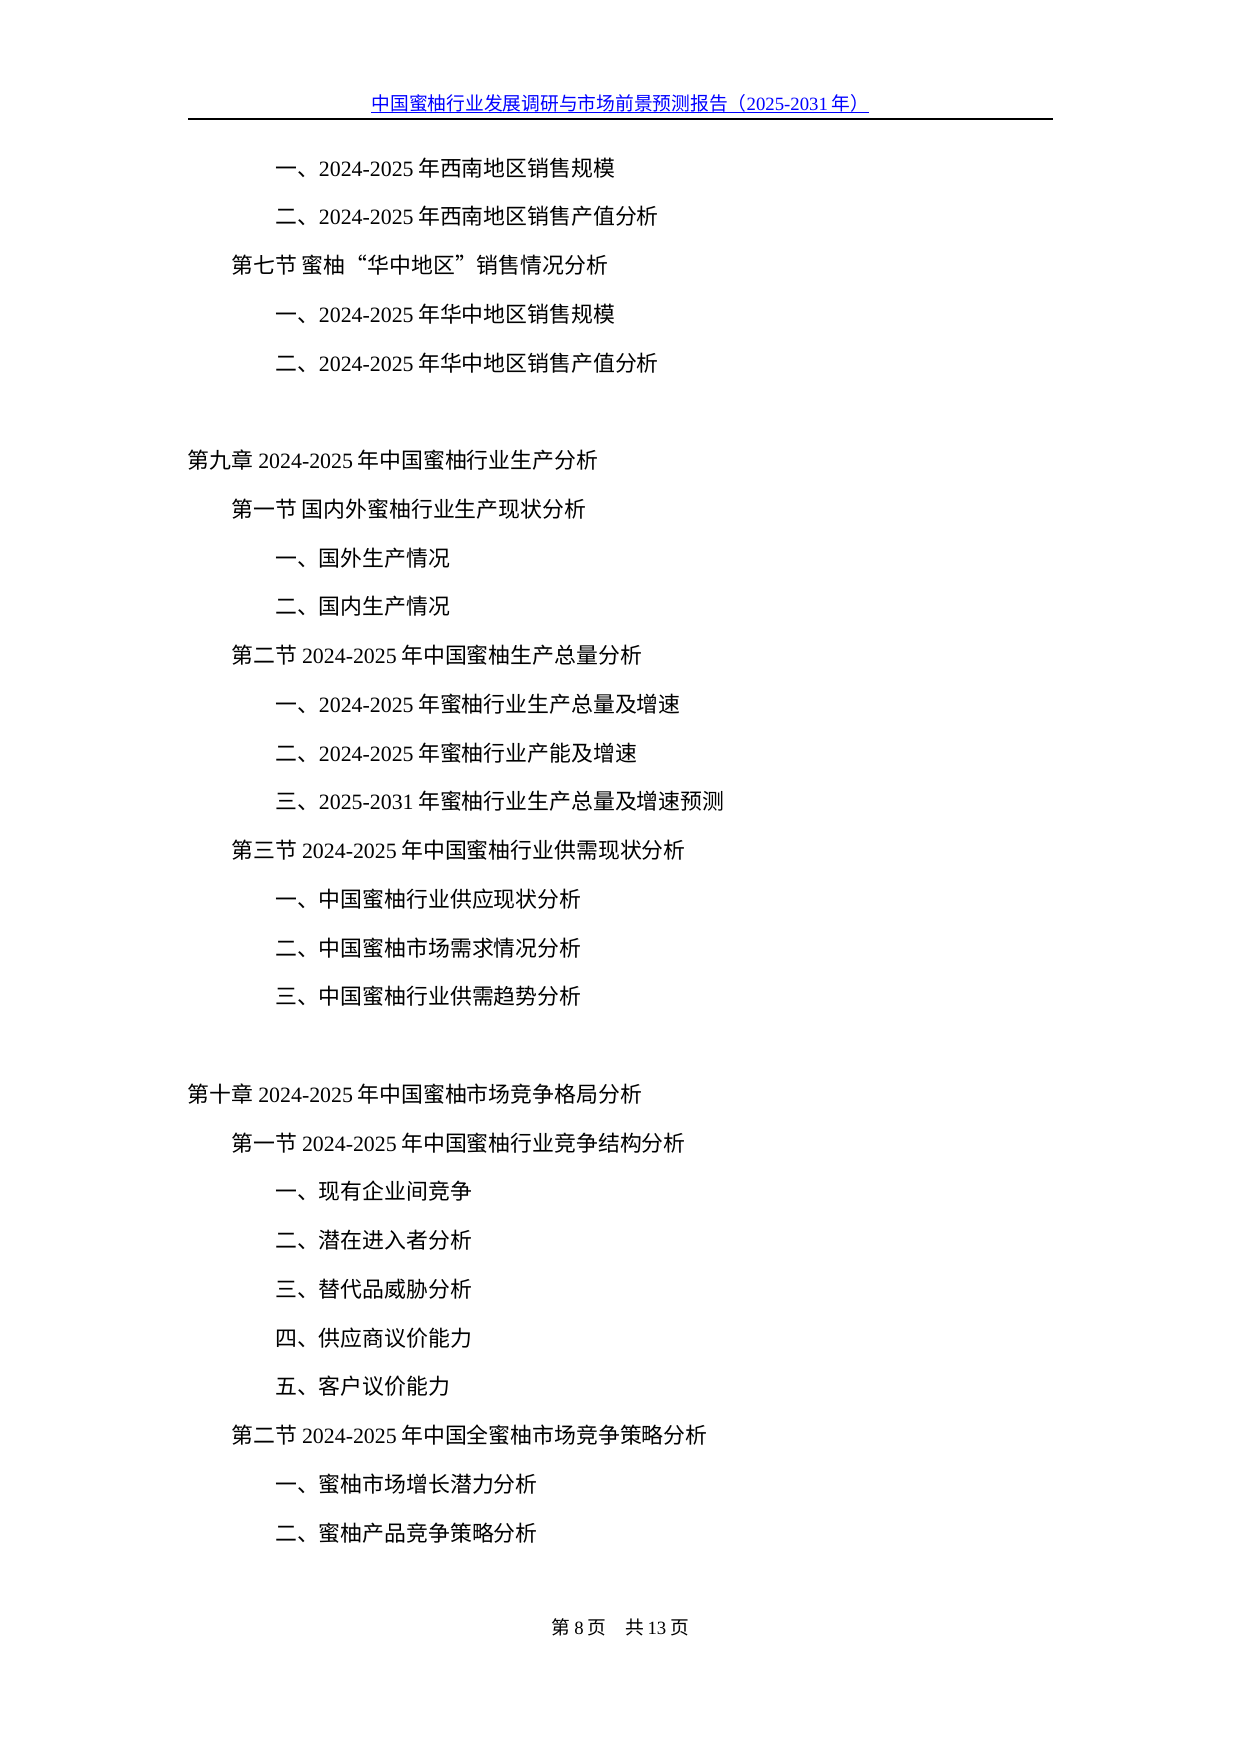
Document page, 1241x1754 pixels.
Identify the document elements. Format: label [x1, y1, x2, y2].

text [187, 150, 1053, 1548]
